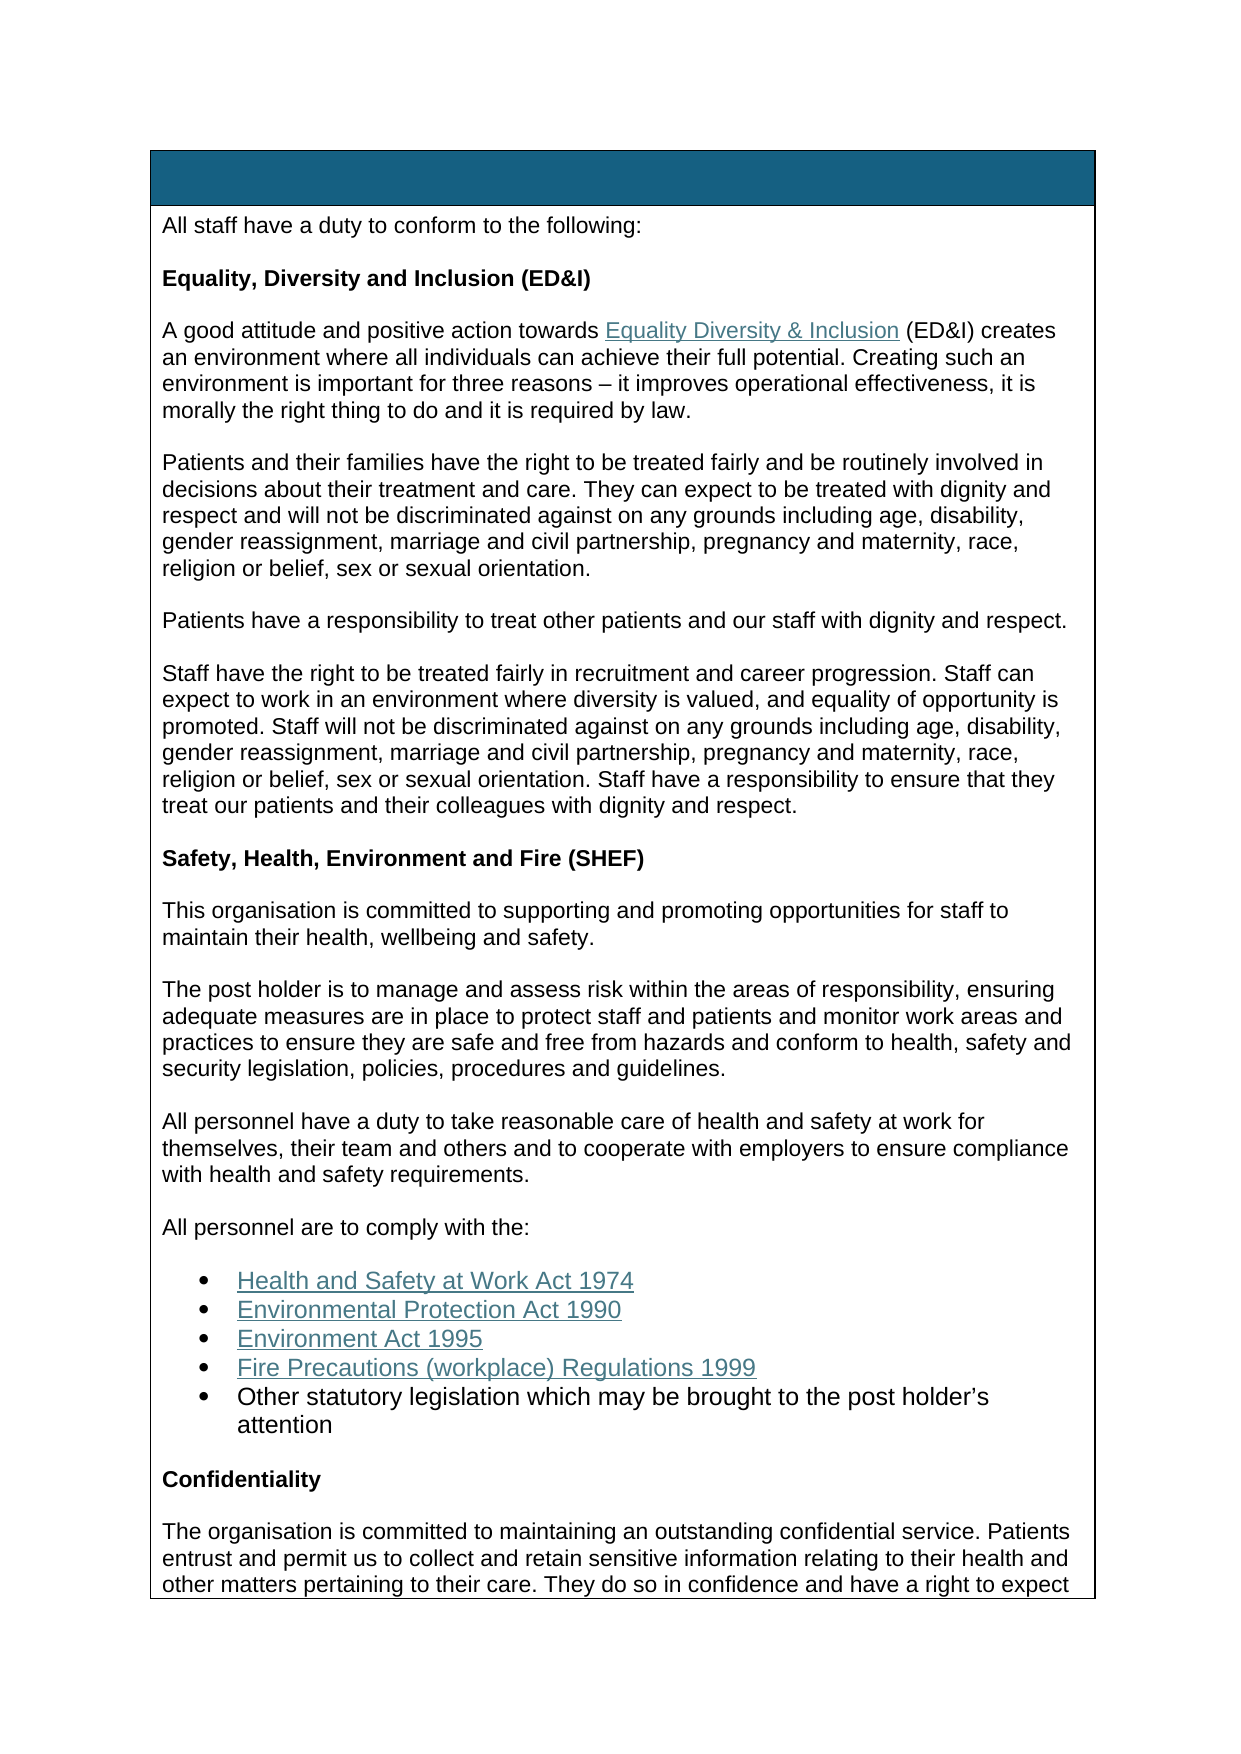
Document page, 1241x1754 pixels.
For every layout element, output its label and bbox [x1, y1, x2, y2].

table_cell [151, 206, 1094, 1597]
table_cell [151, 151, 1094, 205]
